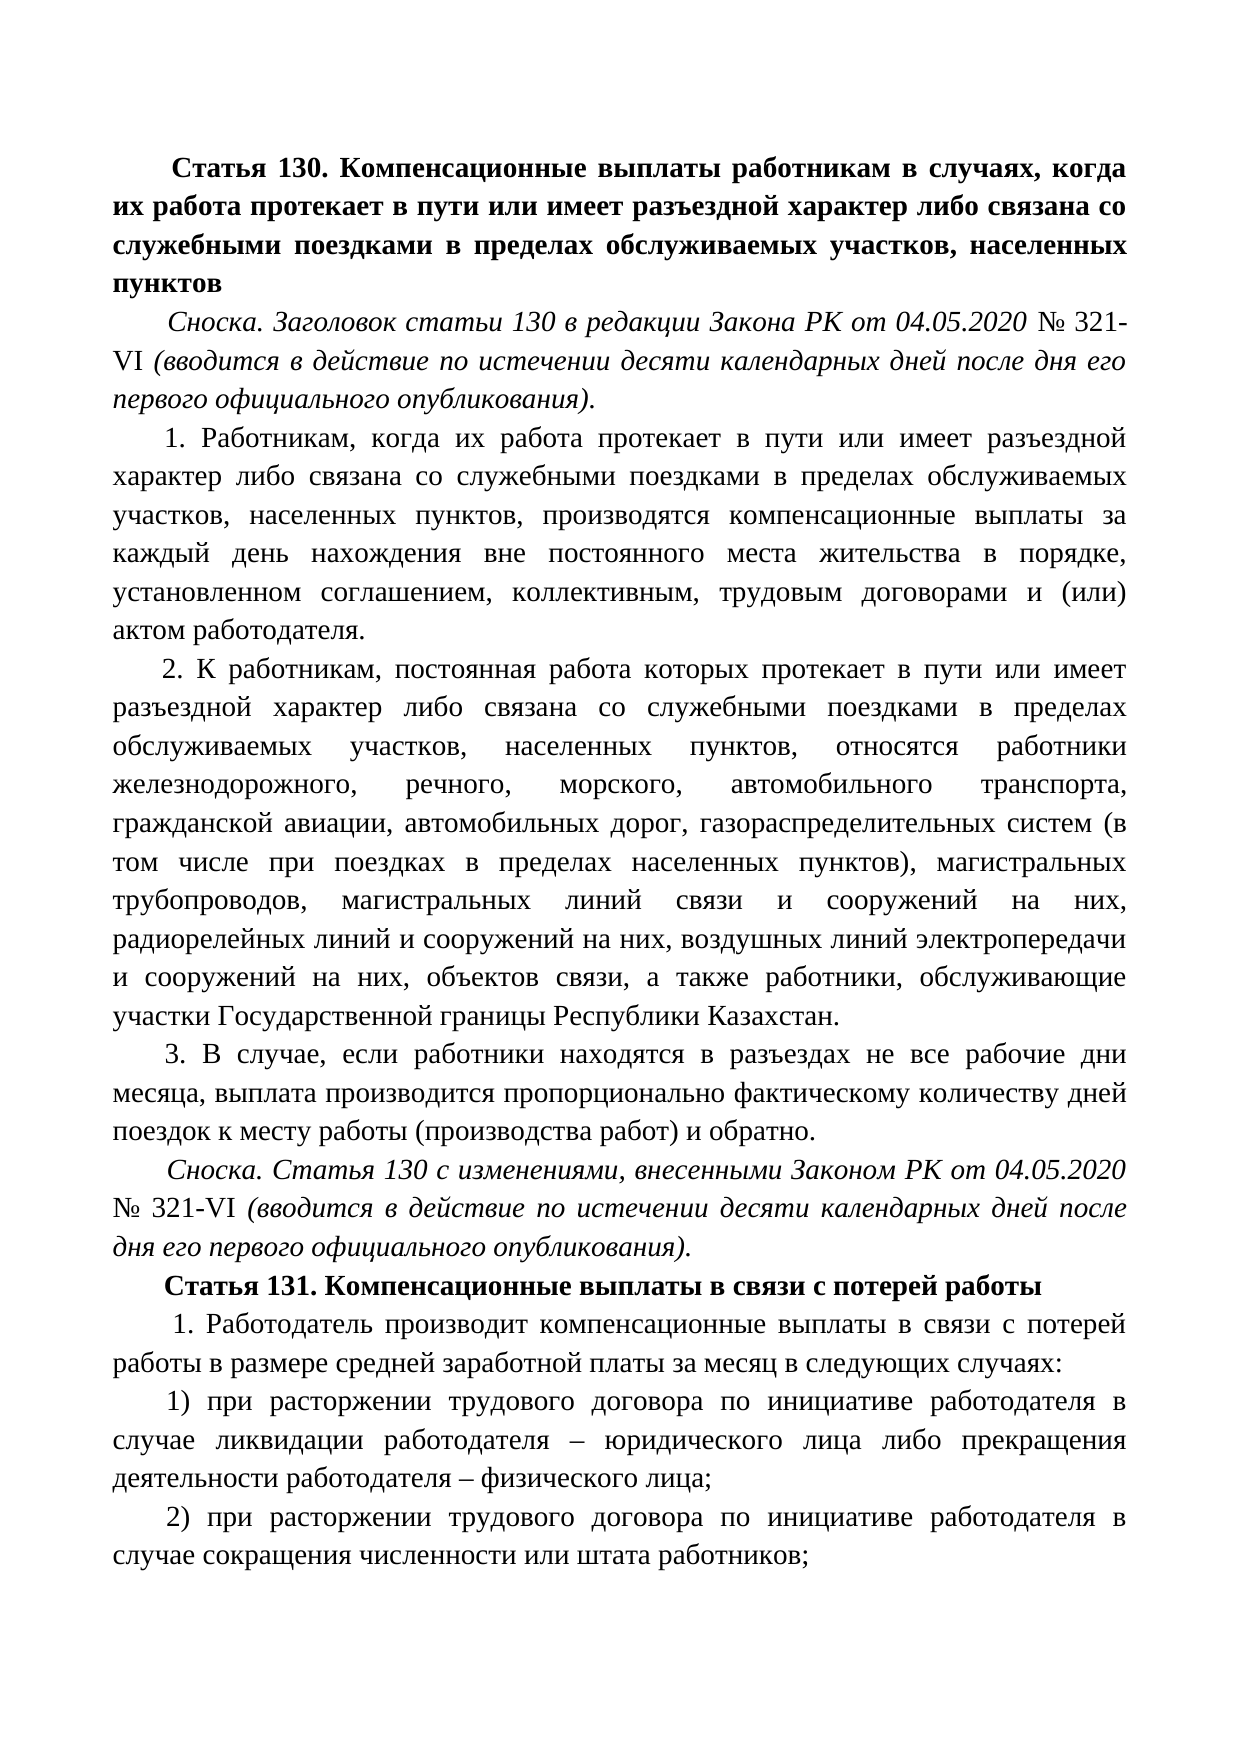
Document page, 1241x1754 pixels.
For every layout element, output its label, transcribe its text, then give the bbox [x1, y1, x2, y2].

text 1. Работникам, когда их работа протекает в пути или имеет разъездной характер либо связана со служебными поездками в пределах обслуживаемых участков, населенных пунктов, производятся компенсационные выплаты за каждый день нахождения вне постоянного места жительства в порядке, установленном соглашением, коллективным, трудовым договорами и (или) актом работодателя. [112, 420, 1128, 646]
text Статья 130. Компенсационные выплаты работникам в случаях, когда их работа протекает в пути или имеет разъездной характер либо связана со служебными поездками в пределах обслуживаемых участков, населенных пунктов [112, 150, 1128, 299]
text Статья 131. Компенсационные выплаты в связи с потерей работы [112, 1268, 1128, 1301]
text 3. В случае, если работники находятся в разъездах не все рабочие дни месяца, выплата производится пропорционально фактическому количеству дней поездок к месту работы (производства работ) и обратно. [112, 1036, 1128, 1147]
text 2. К работникам, постоянная работа которых протекает в пути или имеет разъездной характер либо связана со служебными поездками в пределах обслуживаемых участков, населенных пунктов, относятся работники железнодорожного, речного, морского, автомобильного транспорта, гражданской авиации, автомобильных дорог, газораспределительных систем (в том числе при поездках в пределах населенных пунктов), магистральных трубопроводов, магистральных линий связи и сооружений на них, радиорелейных линий и сооружений на них, воздушных линий электропередачи и сооружений на них, объектов связи, а также работники, обслуживающие участки Государственной границы Республики Казахстан. [112, 651, 1128, 1031]
text 1) при расторжении трудового договора по инициативе работодателя в случае ликвидации работодателя – юридического лица либо прекращения деятельности работодателя – физического лица; [112, 1383, 1128, 1494]
text 1. Работодатель производит компенсационные выплаты в связи с потерей работы в размере средней заработной платы за месяц в следующих случаях: [112, 1306, 1128, 1378]
text 2) при расторжении трудового договора по инициативе работодателя в случае сокращения численности или штата работников; [112, 1499, 1128, 1571]
text Сноска. Статья 130 с изменениями, внесенными Законом РК от 04.05.2020 № 321-VІ (вводится в действие по истечении десяти календарных дней после дня его первого официального опубликования). [112, 1152, 1128, 1263]
text Сноска. Заголовок статьи 130 в редакции Закона РК от 04.05.2020 № 321-VІ (вводится в действие по истечении десяти календарных дней после дня его первого официального опубликования). [112, 304, 1128, 415]
